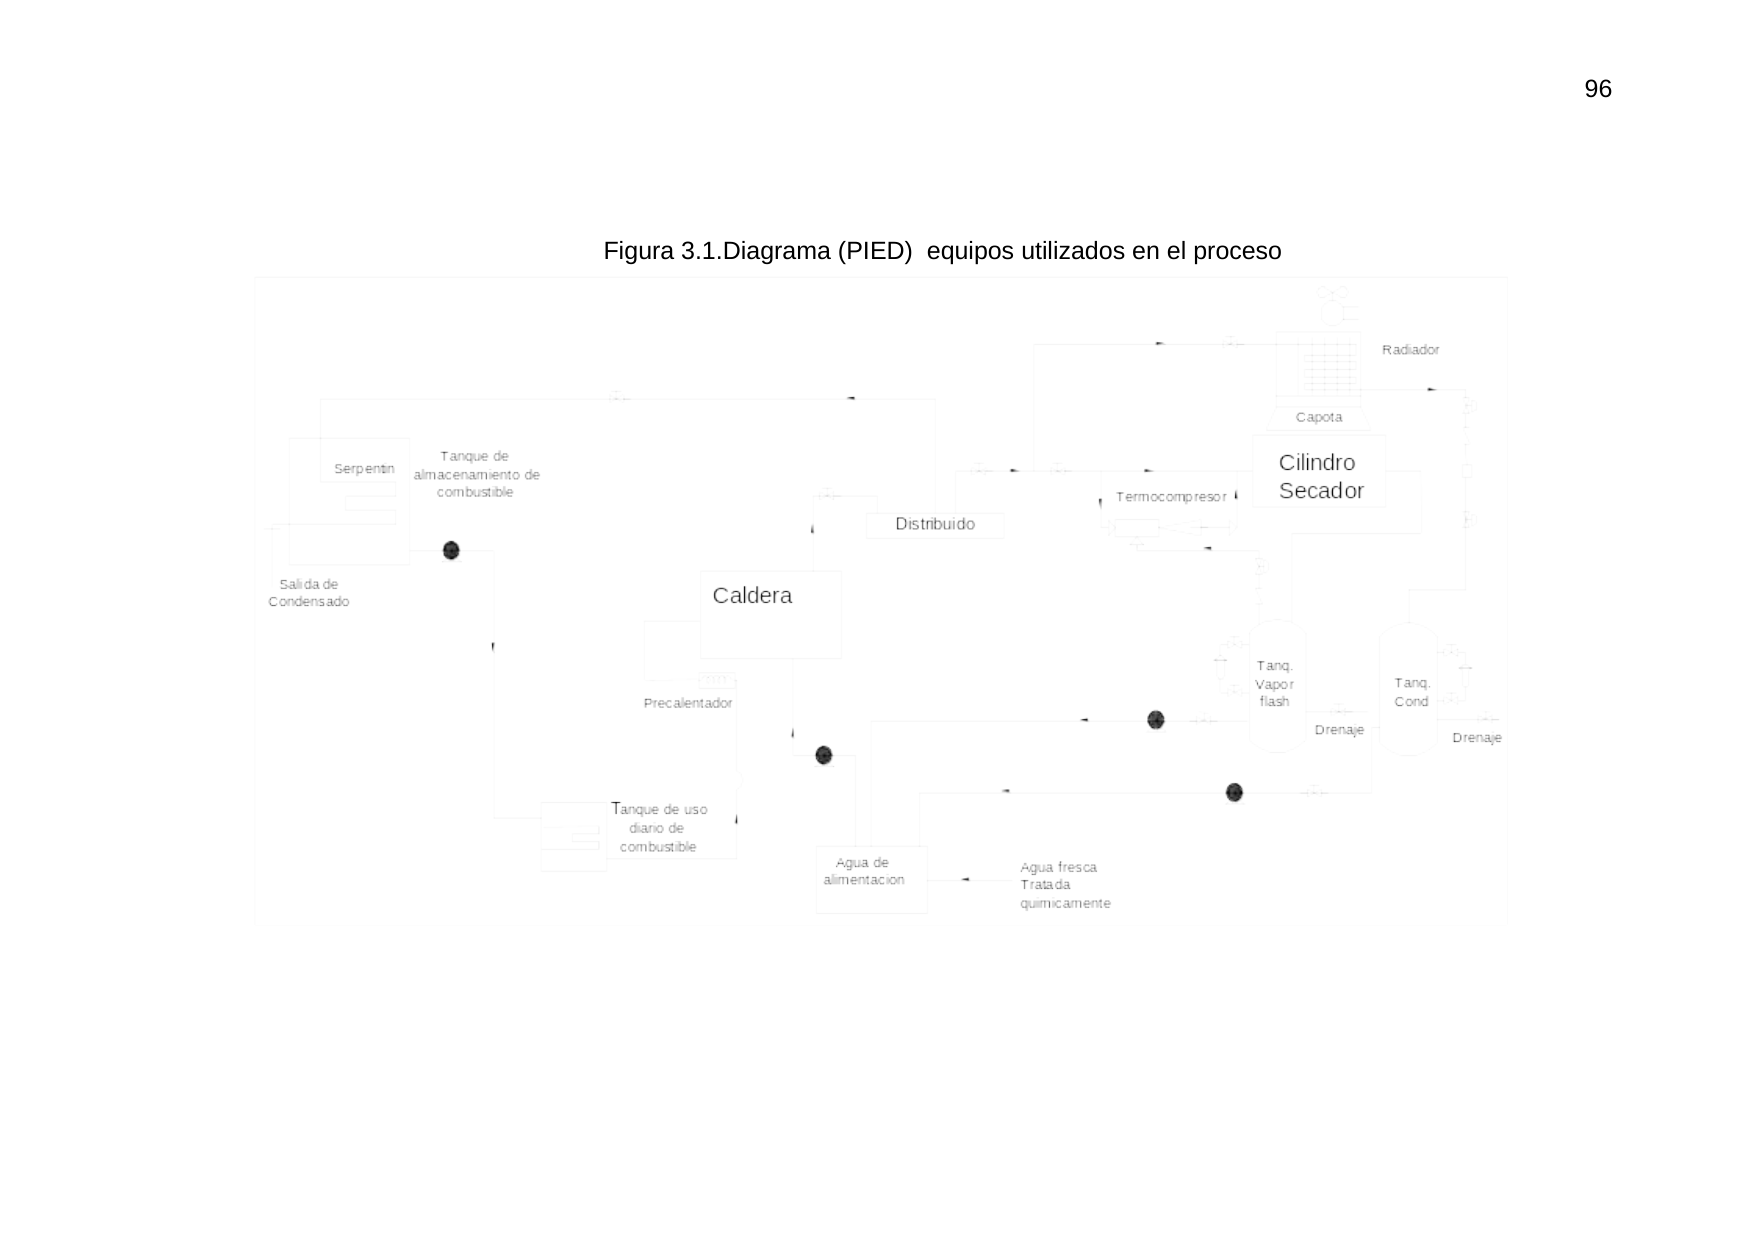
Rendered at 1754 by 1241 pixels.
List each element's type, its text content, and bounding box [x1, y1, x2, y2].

text Figura 3.1.Diagrama (PIED) equipos utilizados en el proceso [274, 236, 1612, 265]
